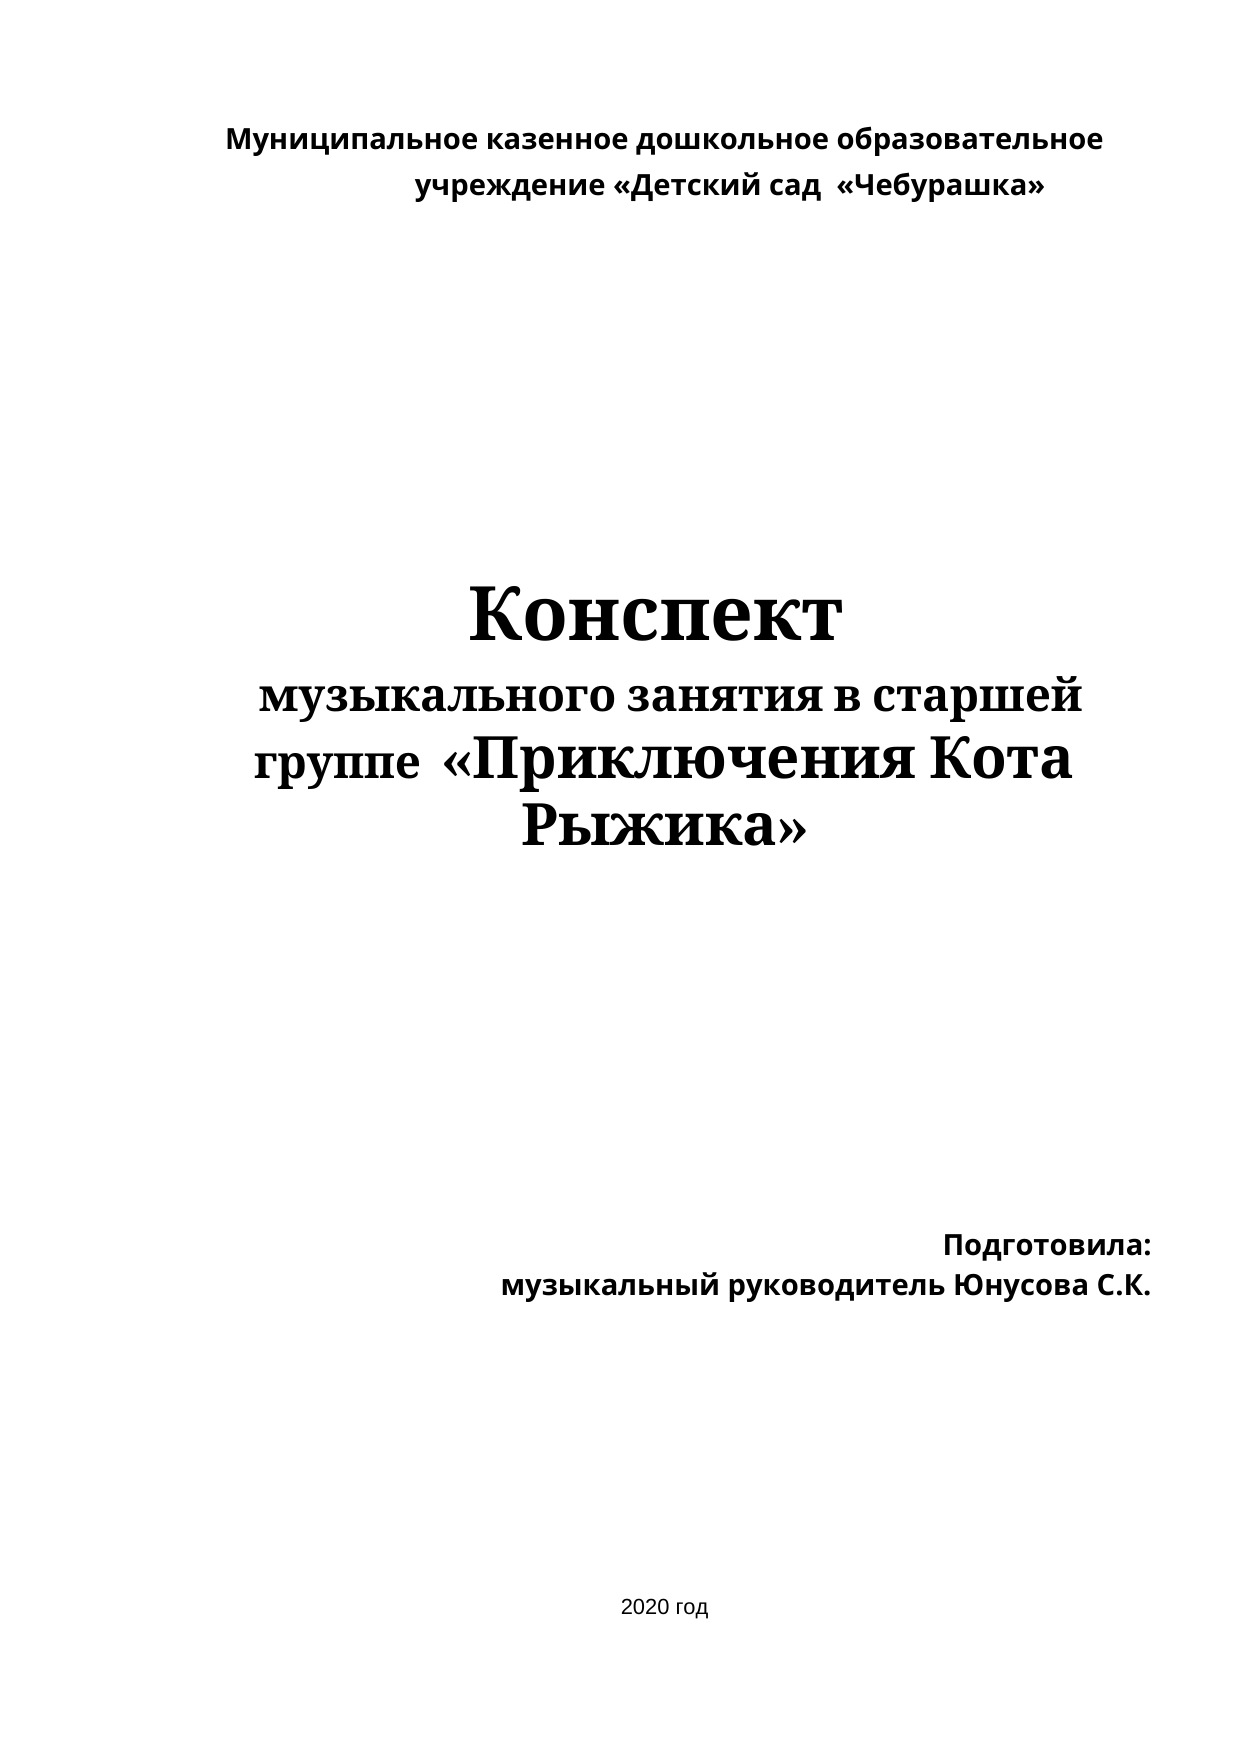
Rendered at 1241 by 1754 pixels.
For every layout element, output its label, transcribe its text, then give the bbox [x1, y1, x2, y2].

text музыкального занятия в старшей группе «Приключения Кота Рыжика» [177, 659, 1152, 860]
text 2020 год [177, 1579, 1152, 1619]
text Муниципальное казенное дошкольное образовательное учреждение «Детский сад «Чебурашка» [177, 118, 1152, 203]
text музыкальный руководитель Юнусова С.К. [177, 1264, 1152, 1304]
text Подготовила: [177, 1224, 1152, 1264]
text Конспект [177, 573, 1152, 659]
